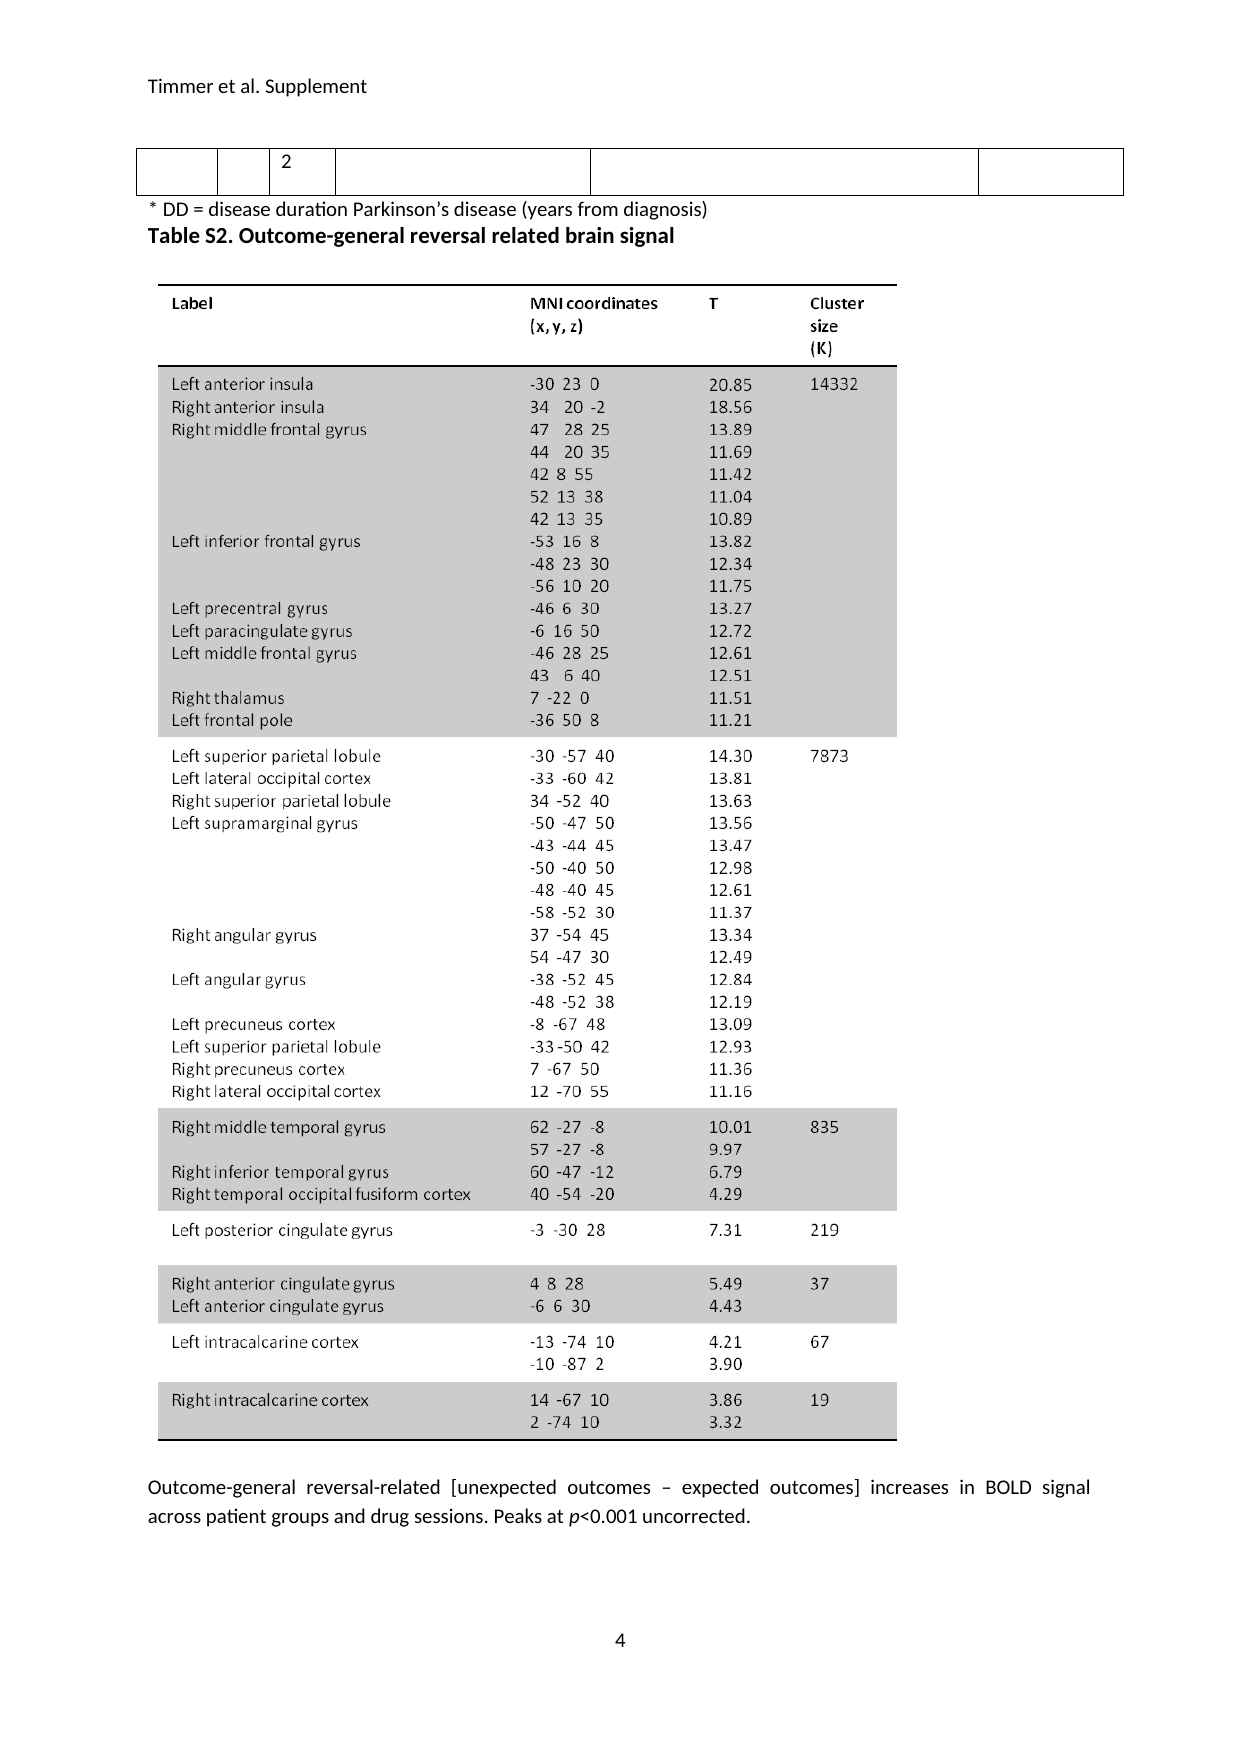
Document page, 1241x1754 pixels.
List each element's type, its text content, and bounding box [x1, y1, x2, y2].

table_cell 19 [137, 149, 217, 195]
picture [147, 274, 907, 1450]
table_cell 14,52 [270, 149, 335, 195]
text Outcome-general reversal-related [unexpected outcomes – expected outcomes] increases in BOLD signal across patient groups and drug sessions. Peaks at p<0.001 uncorrected. [148, 1474, 1093, 1529]
table_cell 1 [979, 149, 1123, 195]
table_cell 65 [218, 149, 269, 195]
text * DD = disease duration Parkinson’s disease (years from diagnosis) [148, 196, 1093, 221]
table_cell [336, 149, 590, 195]
table_cell [591, 149, 978, 195]
text Table S2. Outcome-general reversal related brain signal [148, 221, 1093, 249]
